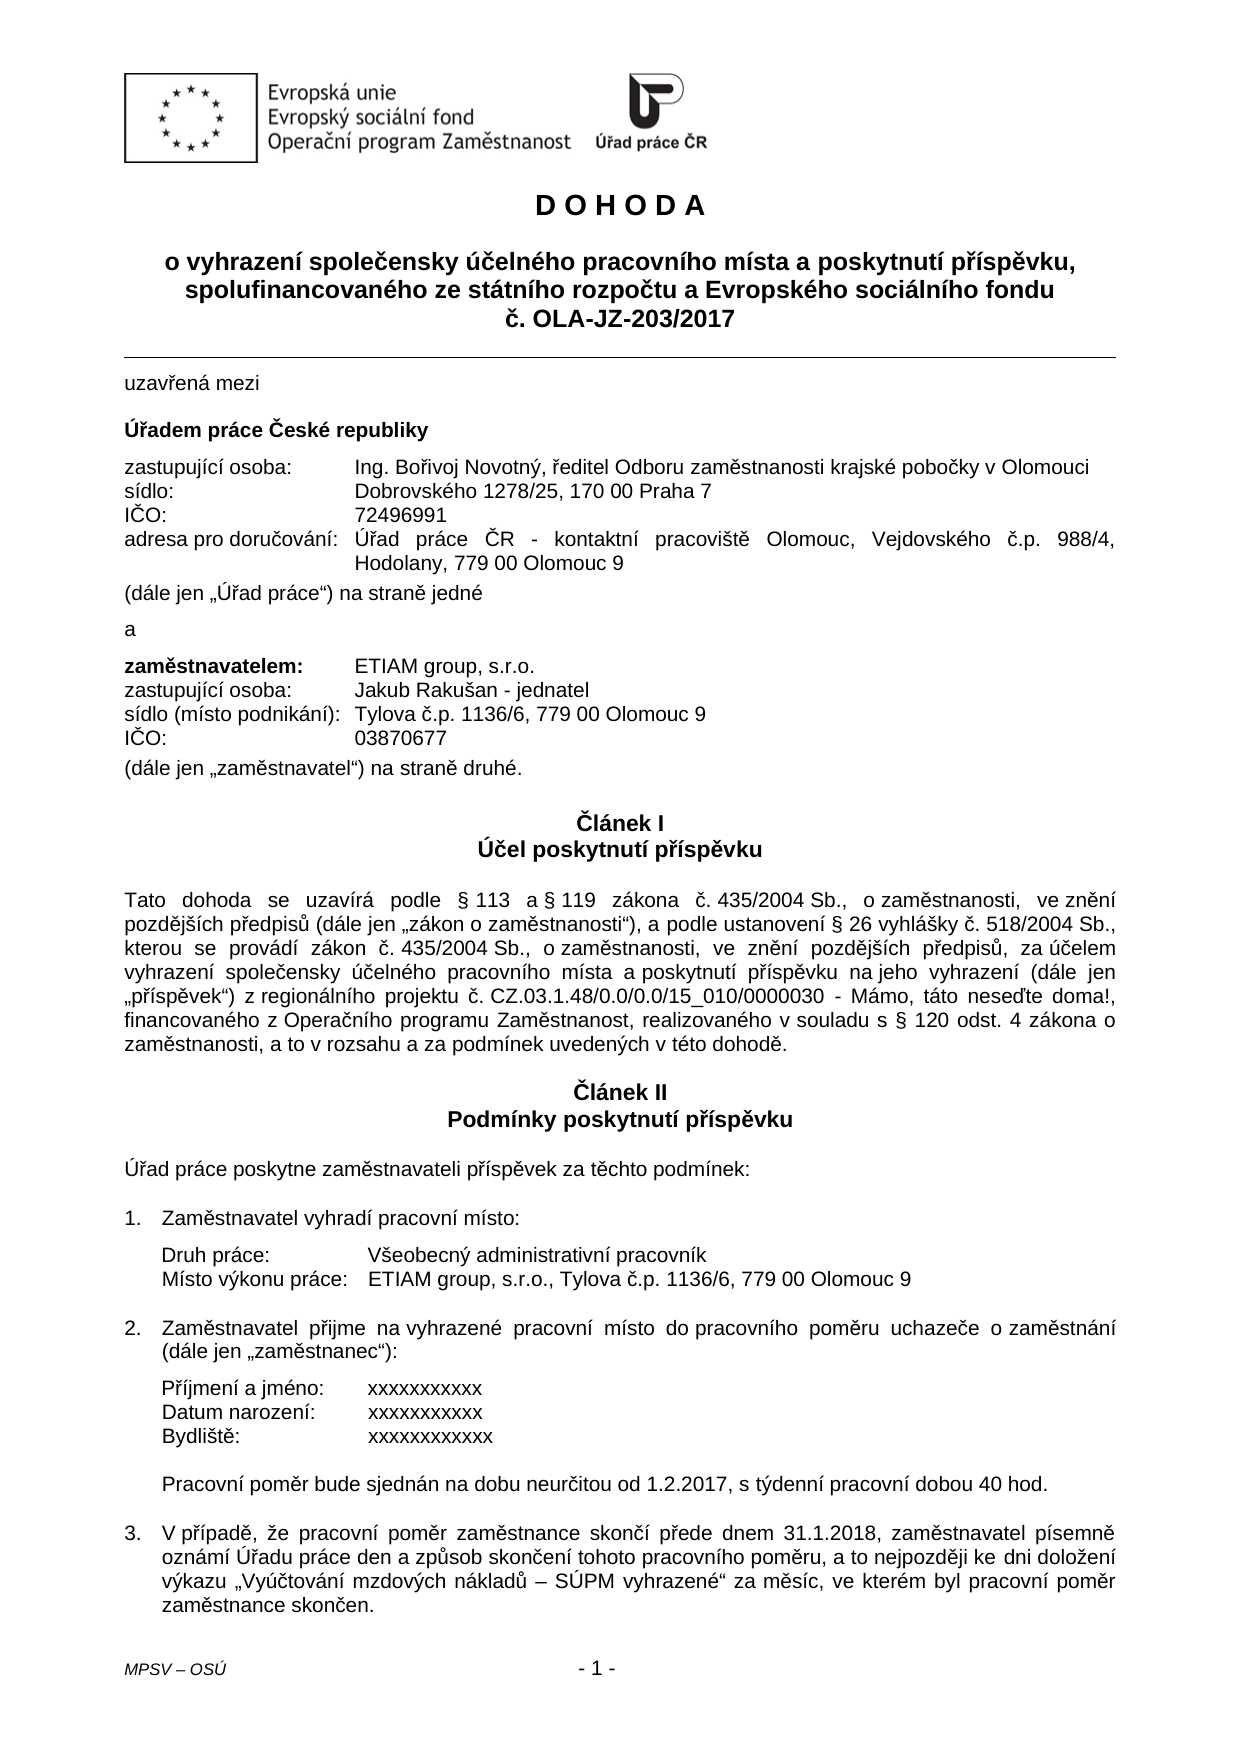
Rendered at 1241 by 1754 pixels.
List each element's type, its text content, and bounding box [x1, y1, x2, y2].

text Pracovní poměr bude sjednán na dobu neurčitou od 1.2.2017, s týdenní pracovní dobou 40 hod. [162, 1472, 1116, 1496]
text (dále jen „zaměstnavatel“) na straně druhé. [124, 756, 1116, 780]
text Místo výkonu práce: ETIAM group, s.r.o., Tylova č.p. 1136/6, 779 00 Olomouc 9 [162, 1266, 1116, 1290]
text Zaměstnavatel vyhradí pracovní místo: [124, 1206, 1116, 1230]
list Tato dohoda se uzavírá podle § 113 a § 119 zákona č. 435/2004 Sb., o zaměstnanosti, ve znění pozdějších předpisů (dále jen „zákon o zaměstnanosti“), a podle ustanovení § 26 vyhlášky č. 518/2004 Sb., kterou se provádí zákon č. 435/2004 Sb., o zaměstnanosti, ve znění pozdějších předpisů, za účelem vyhrazení společensky účelného pracovního místa a poskytnutí příspěvku na jeho vyhrazení (dále jen „příspěvek“) z regionálního projektu č. CZ.03.1.48/0.0/0.0/15_010/0000030 - Mámo, táto neseďte doma!, financovaného z Operačního programu Zaměstnanost, realizovaného v souladu s § 120 odst. 4 zákona o zaměstnanosti, a to v rozsahu a za podmínek uvedených v této dohodě. [124, 888, 1116, 1055]
text zastupující osoba: Jakub Rakušan - jednatel [124, 678, 1116, 702]
text Příjmení a jméno: xxxxxxxxxxx [161, 1376, 1116, 1400]
text o vyhrazení společensky účelného pracovního místa a poskytnutí příspěvku, spolufinancovaného ze státního rozpočtu a Evropského sociálního fondu [124, 247, 1116, 304]
text zaměstnavatelem: ETIAM group, s.r.o.0 [124, 654, 1116, 678]
text sídlo (místo podnikání): Tylova č.p. 1136/6, 779 00 Olomouc 9 [124, 702, 1116, 726]
text (dále jen „Úřad práce“) na straně jedné [124, 581, 1116, 605]
text Úřadem práce České republiky [124, 418, 1116, 442]
text zastupující osoba: Ing. Bořivoj Novotný, ředitel Odboru zaměstnanosti krajské pobočky v Olomouci [124, 455, 1116, 479]
text Bydliště: xxxxxxxxxxxx [162, 1424, 1116, 1448]
text IČO: 72496991 [124, 503, 1116, 527]
text Druh práce: Všeobecný administrativní pracovník [161, 1242, 1116, 1266]
text V případě, že pracovní poměr zaměstnance skončí přede dnem 31.1.2018, zaměstnavatel písemně oznámí Úřadu práce den a způsob skončení tohoto pracovního poměru, a to nejpozději ke dni doložení výkazu „Vyúčtování mzdových nákladů – SÚPM vyhrazené“ za měsíc, ve kterém byl pracovní poměr zaměstnance skončen. [124, 1521, 1116, 1616]
text Zaměstnavatel přijme na vyhrazené pracovní místo do pracovního poměru uchazeče o zaměstnání (dále jen „zaměstnanec“): [124, 1315, 1116, 1363]
text č. OLA-JZ-203/2017 [124, 304, 1116, 333]
text uzavřená mezi [124, 358, 1116, 394]
text Účel poskytnutí příspěvku [124, 836, 1116, 863]
text sídlo: Dobrovského 1278/25, 170 00 Praha 7 [124, 479, 1116, 503]
text adresa pro doručování: Úřad práce ČR - kontaktní pracoviště Olomouc, Vejdovského č.p. 988/4, Hodolany, 779 00 Olomouc 9 [124, 527, 1116, 574]
text Podmínky poskytnutí příspěvku [124, 1106, 1116, 1132]
text Článek I [124, 810, 1116, 836]
text Datum narození: xxxxxxxxxxx [162, 1400, 1116, 1424]
text D O H O D A [124, 188, 1116, 222]
text IČO: 03870677 [124, 726, 1116, 749]
list Úřad práce poskytne zaměstnavateli příspěvek za těchto podmínek: [124, 1157, 1116, 1181]
text Článek II [124, 1079, 1116, 1106]
picture [124, 73, 712, 163]
text a [124, 617, 1116, 641]
